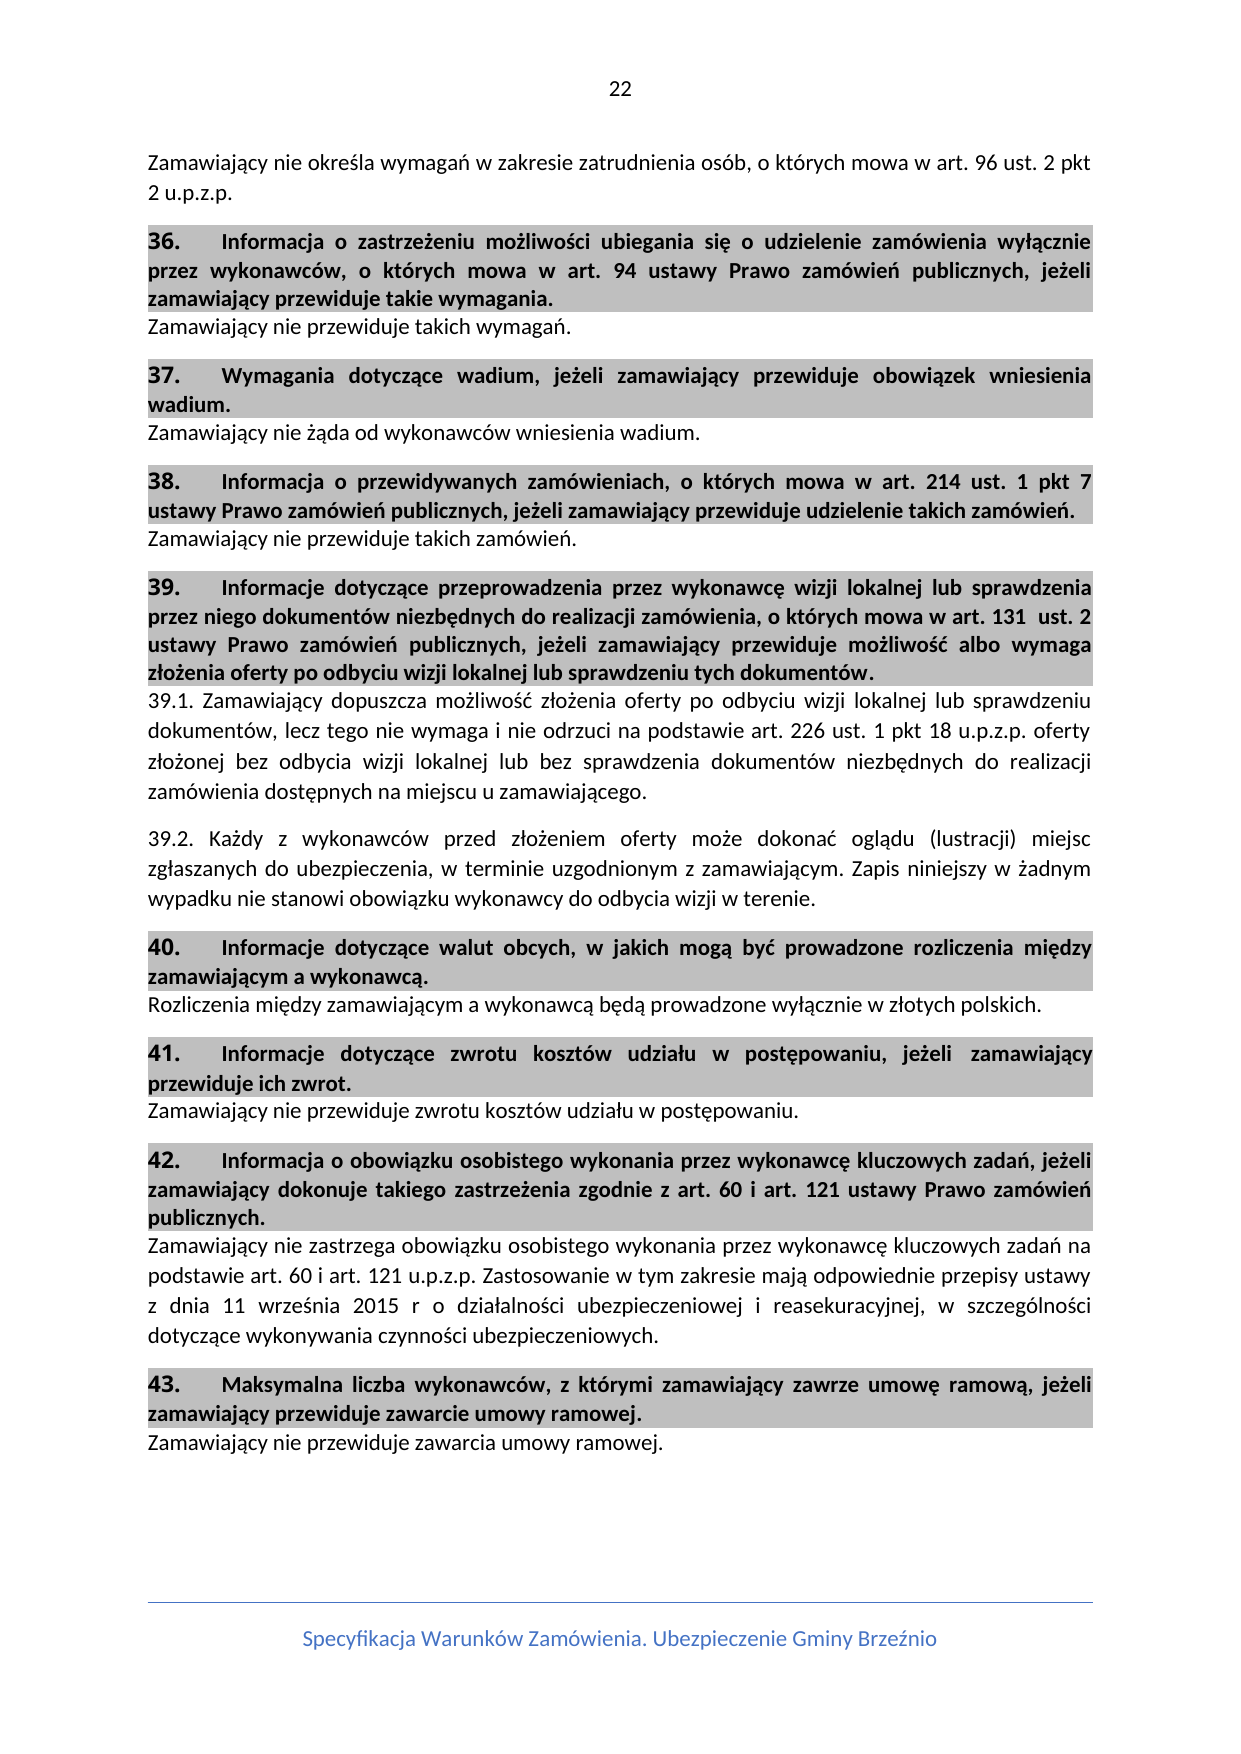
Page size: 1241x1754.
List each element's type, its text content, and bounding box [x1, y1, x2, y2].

text Zamawiający nie żąda od wykonawców wniesienia wadium. [148, 418, 1093, 446]
text Zamawiający nie określa wymagań w zakresie zatrudnienia osób, o których mowa w art. 96 ust. 2 pkt 2 u.p.z.p. [148, 148, 1093, 206]
subtitle Maksymalna liczba wykonawców, z którymi zamawiający zawrze umowę ramową, jeżeli zamawiający przewiduje zawarcie umowy ramowej. [148, 1368, 1093, 1428]
text Zamawiający nie przewiduje takich zamówień. [148, 524, 1093, 552]
text Zamawiający nie przewiduje takich wymagań. [148, 312, 1093, 340]
text Rozliczenia między zamawiającym a wykonawcą będą prowadzone wyłącznie w złotych polskich. [148, 991, 1093, 1018]
subtitle Informacja o przewidywanych zamówieniach, o których mowa w art. 214 ust. 1 pkt 7 ustawy Prawo zamówień publicznych, jeżeli zamawiający przewiduje udzielenie takich zamówień. [148, 465, 1093, 524]
text Zamawiający nie przewiduje zwrotu kosztów udziału w postępowaniu. [148, 1097, 1093, 1125]
text Zamawiający nie zastrzega obowiązku osobistego wykonania przez wykonawcę kluczowych zadań na podstawie art. 60 i art. 121 u.p.z.p. Zastosowanie w tym zakresie mają odpowiednie przepisy ustawy z dnia 11 września 2015 r o działalności ubezpieczeniowej i reasekuracyjnej, w szczególności dotyczące wykonywania czynności ubezpieczeniowych. [148, 1231, 1093, 1349]
text Zamawiający nie przewiduje zawarcia umowy ramowej. [148, 1428, 1093, 1456]
subtitle Wymagania dotyczące wadium, jeżeli zamawiający przewiduje obowiązek wniesienia wadium. [148, 359, 1093, 418]
subtitle Informacja o obowiązku osobistego wykonania przez wykonawcę kluczowych zadań, jeżeli zamawiający dokonuje takiego zastrzeżenia zgodnie z art. 60 i art. 121 ustawy Prawo zamówień publicznych. [148, 1143, 1093, 1231]
subtitle Informacje dotyczące walut obcych, w jakich mogą być prowadzone rozliczenia między zamawiającym a wykonawcą. [148, 931, 1093, 991]
subtitle Informacje dotyczące zwrotu kosztów udziału w postępowaniu, jeżeli zamawiający przewiduje ich zwrot. [148, 1037, 1093, 1097]
text 39.2. Każdy z wykonawców przed złożeniem oferty może dokonać oglądu (lustracji) miejsc zgłaszanych do ubezpieczenia, w terminie uzgodnionym z zamawiającym. Zapis niniejszy w żadnym wypadku nie stanowi obowiązku wykonawcy do odbycia wizji w terenie. [148, 824, 1093, 912]
subtitle Informacje dotyczące przeprowadzenia przez wykonawcę wizji lokalnej lub sprawdzenia przez niego dokumentów niezbędnych do realizacji zamówienia, o których mowa w art. 131 ust. 2 ustawy Prawo zamówień publicznych, jeżeli zamawiający przewiduje możliwość albo wymaga złożenia oferty po odbyciu wizji lokalnej lub sprawdzeniu tych dokumentów. [148, 571, 1093, 686]
text 39.1. Zamawiający dopuszcza możliwość złożenia oferty po odbyciu wizji lokalnej lub sprawdzeniu dokumentów, lecz tego nie wymaga i nie odrzuci na podstawie art. 226 ust. 1 pkt 18 u.p.z.p. oferty złożonej bez odbycia wizji lokalnej lub bez sprawdzenia dokumentów niezbędnych do realizacji zamówienia dostępnych na miejscu u zamawiającego. [148, 686, 1093, 805]
subtitle Informacja o zastrzeżeniu możliwości ubiegania się o udzielenie zamówienia wyłącznie przez wykonawców, o których mowa w art. 94 ustawy Prawo zamówień publicznych, jeżeli zamawiający przewiduje takie wymagania. [148, 225, 1093, 312]
